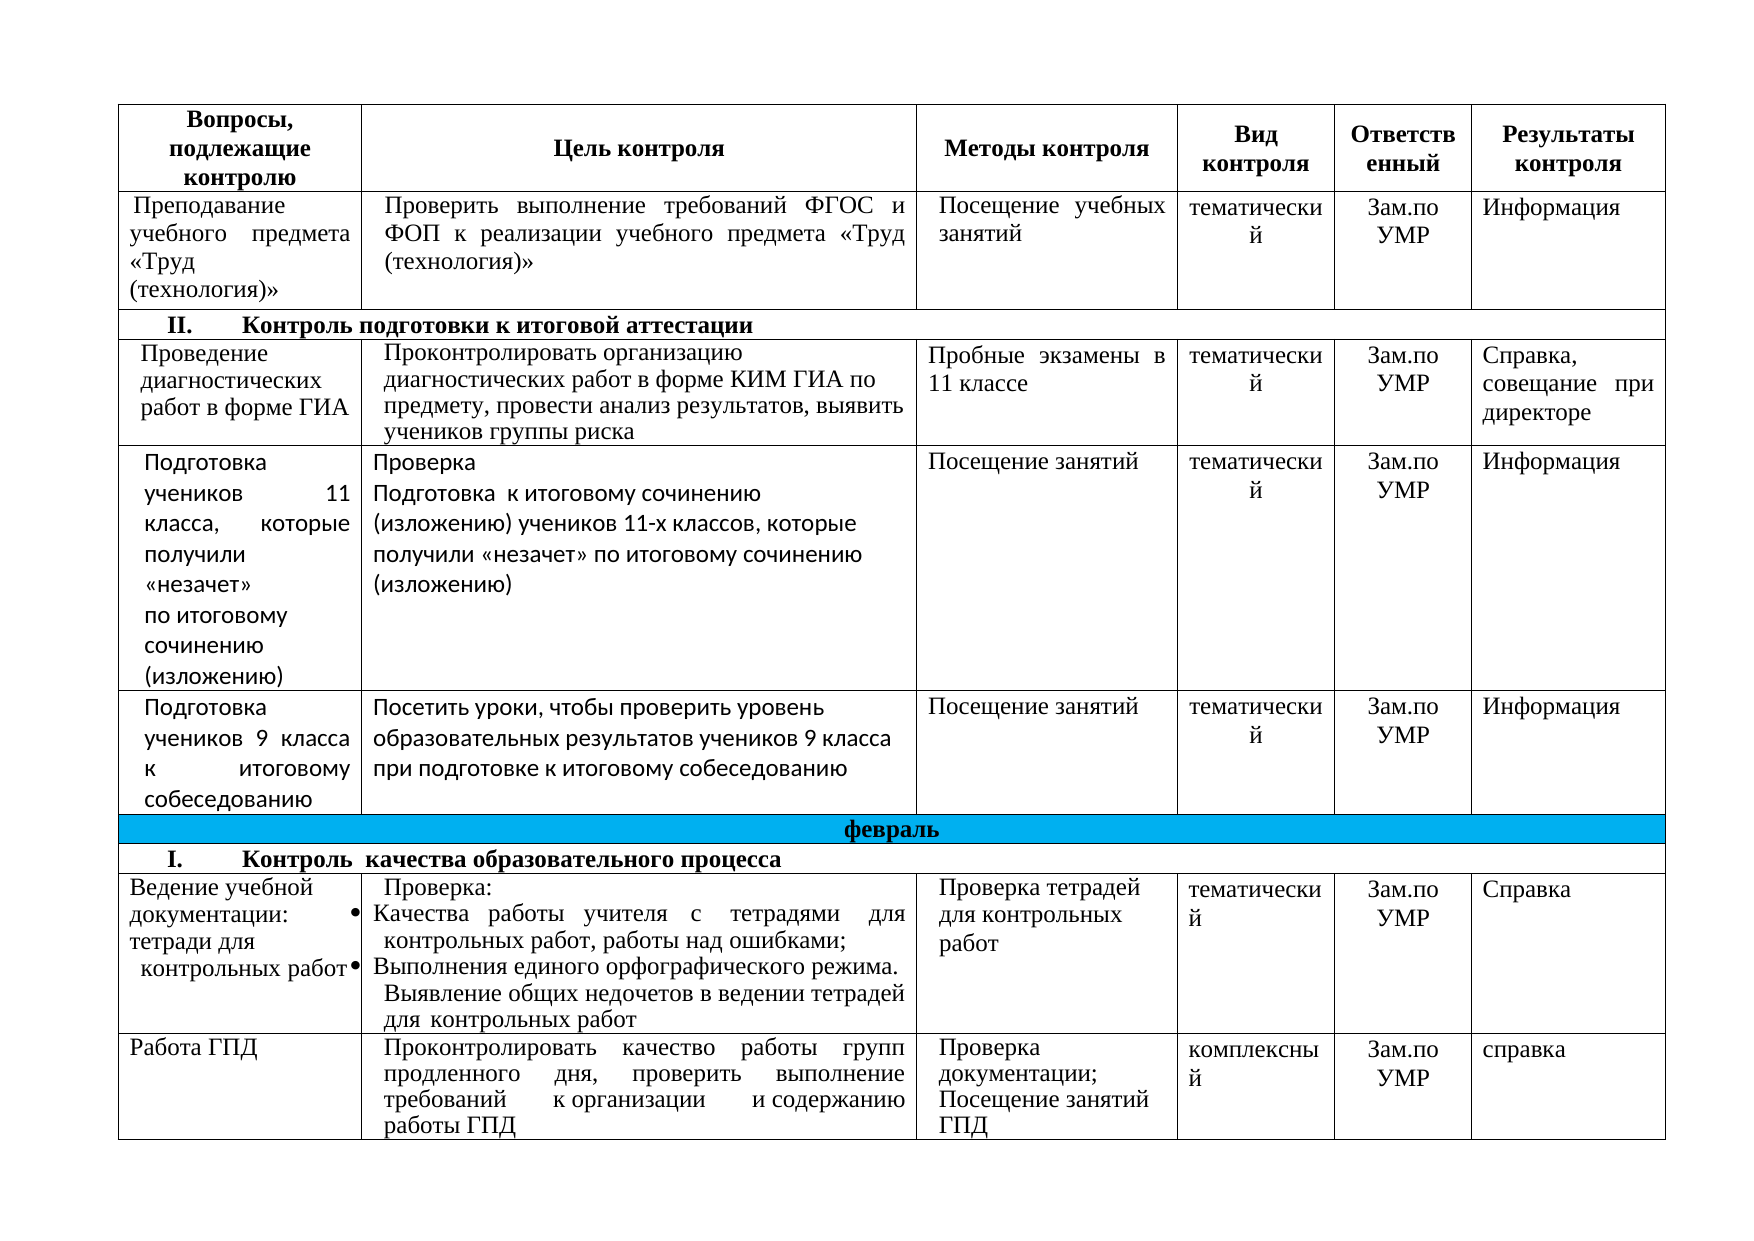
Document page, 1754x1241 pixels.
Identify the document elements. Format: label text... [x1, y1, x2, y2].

table_cell Проверка: Качества работы учителя с тетрадями для контрольных работ, работы над ошибками; Выполнения единого орфографического режима. Выявление общих недочетов в ведении тетрадей для контрольных работ [362, 874, 916, 1033]
table_header Результаты контроля [1472, 105, 1665, 191]
table_cell Контроль подготовки к итоговой аттестации [119, 310, 1665, 339]
table_cell Проведение диагностических работ в форме ГИА [119, 340, 361, 445]
table_cell февраль [119, 815, 1665, 843]
table_cell Посещение учебных занятий [917, 192, 1177, 309]
table_cell Зам.по УМР [1335, 340, 1471, 445]
table_cell тематический [1178, 446, 1334, 690]
table_cell Проверка тетрадей для контрольных работ [917, 874, 1177, 1033]
table_cell Зам.по УМР [1335, 446, 1471, 690]
table_cell Посетить уроки, чтобы проверить уровень образовательных результатов учеников 9 класса при подготовке к итоговому собеседованию [362, 691, 916, 813]
table_cell Справка, совещание при директоре [1472, 340, 1665, 445]
table_cell комплексный [1178, 1034, 1334, 1139]
table_cell Информация [1472, 446, 1665, 690]
table_cell справка [1472, 1034, 1665, 1139]
table_header Вопросы, подлежащие контролю [119, 105, 361, 191]
table_cell Пробные экзамены в 11 классе [917, 340, 1177, 445]
table_cell Информация [1472, 192, 1665, 309]
table_cell Посещение занятий [917, 691, 1177, 813]
table_cell тематический [1178, 691, 1334, 813]
table_cell тематический [1178, 874, 1334, 1033]
table_cell Преподавание учебного предмета «Труд (технология)» [119, 192, 361, 309]
table_cell Зам.по УМР [1335, 192, 1471, 309]
table_cell Подготовка учеников 9 класса к итоговому собеседованию [119, 691, 361, 813]
table_cell Зам.по УМР [1335, 1034, 1471, 1139]
table_header Цель контроля [362, 105, 916, 191]
table_cell Посещение занятий [917, 446, 1177, 690]
table_cell тематический [1178, 192, 1334, 309]
table_header Ответственный [1335, 105, 1471, 191]
table_cell Проконтролировать организацию диагностических работ в форме КИМ ГИА по предмету, провести анализ результатов, выявить учеников группы риска [362, 340, 916, 445]
table_cell Зам.по УМР [1335, 874, 1471, 1033]
table_cell Проконтролировать качество работы групп продленного дня, проверить выполнение требований к организации и содержанию работы ГПД [362, 1034, 916, 1139]
table_cell Зам.по УМР [1335, 691, 1471, 813]
table_header Вид контроля [1178, 105, 1334, 191]
table_cell Контроль качества образовательного процесса [119, 844, 1665, 873]
table_cell Справка [1472, 874, 1665, 1033]
table_cell Проверить выполнение требований ФГОС и ФОП к реализации учебного предмета «Труд (технология)» [362, 192, 916, 309]
table_cell тематический [1178, 340, 1334, 445]
table_cell Ведение учебной документации: тетради для контрольных работ [119, 874, 361, 1033]
table_cell Информация [1472, 691, 1665, 813]
table_cell Проверка документации; Посещение занятий ГПД [917, 1034, 1177, 1139]
table_header Методы контроля [917, 105, 1177, 191]
table_cell Работа ГПД [119, 1034, 361, 1139]
table_cell Подготовка учеников 11 класса, которые получили «незачет» по итоговому сочинению (изложению) [119, 446, 361, 690]
table_cell Проверка Подготовка к итоговому сочинению (изложению) учеников 11-х классов, которые получили «незачет» по итоговому сочинению (изложению) [362, 446, 916, 690]
